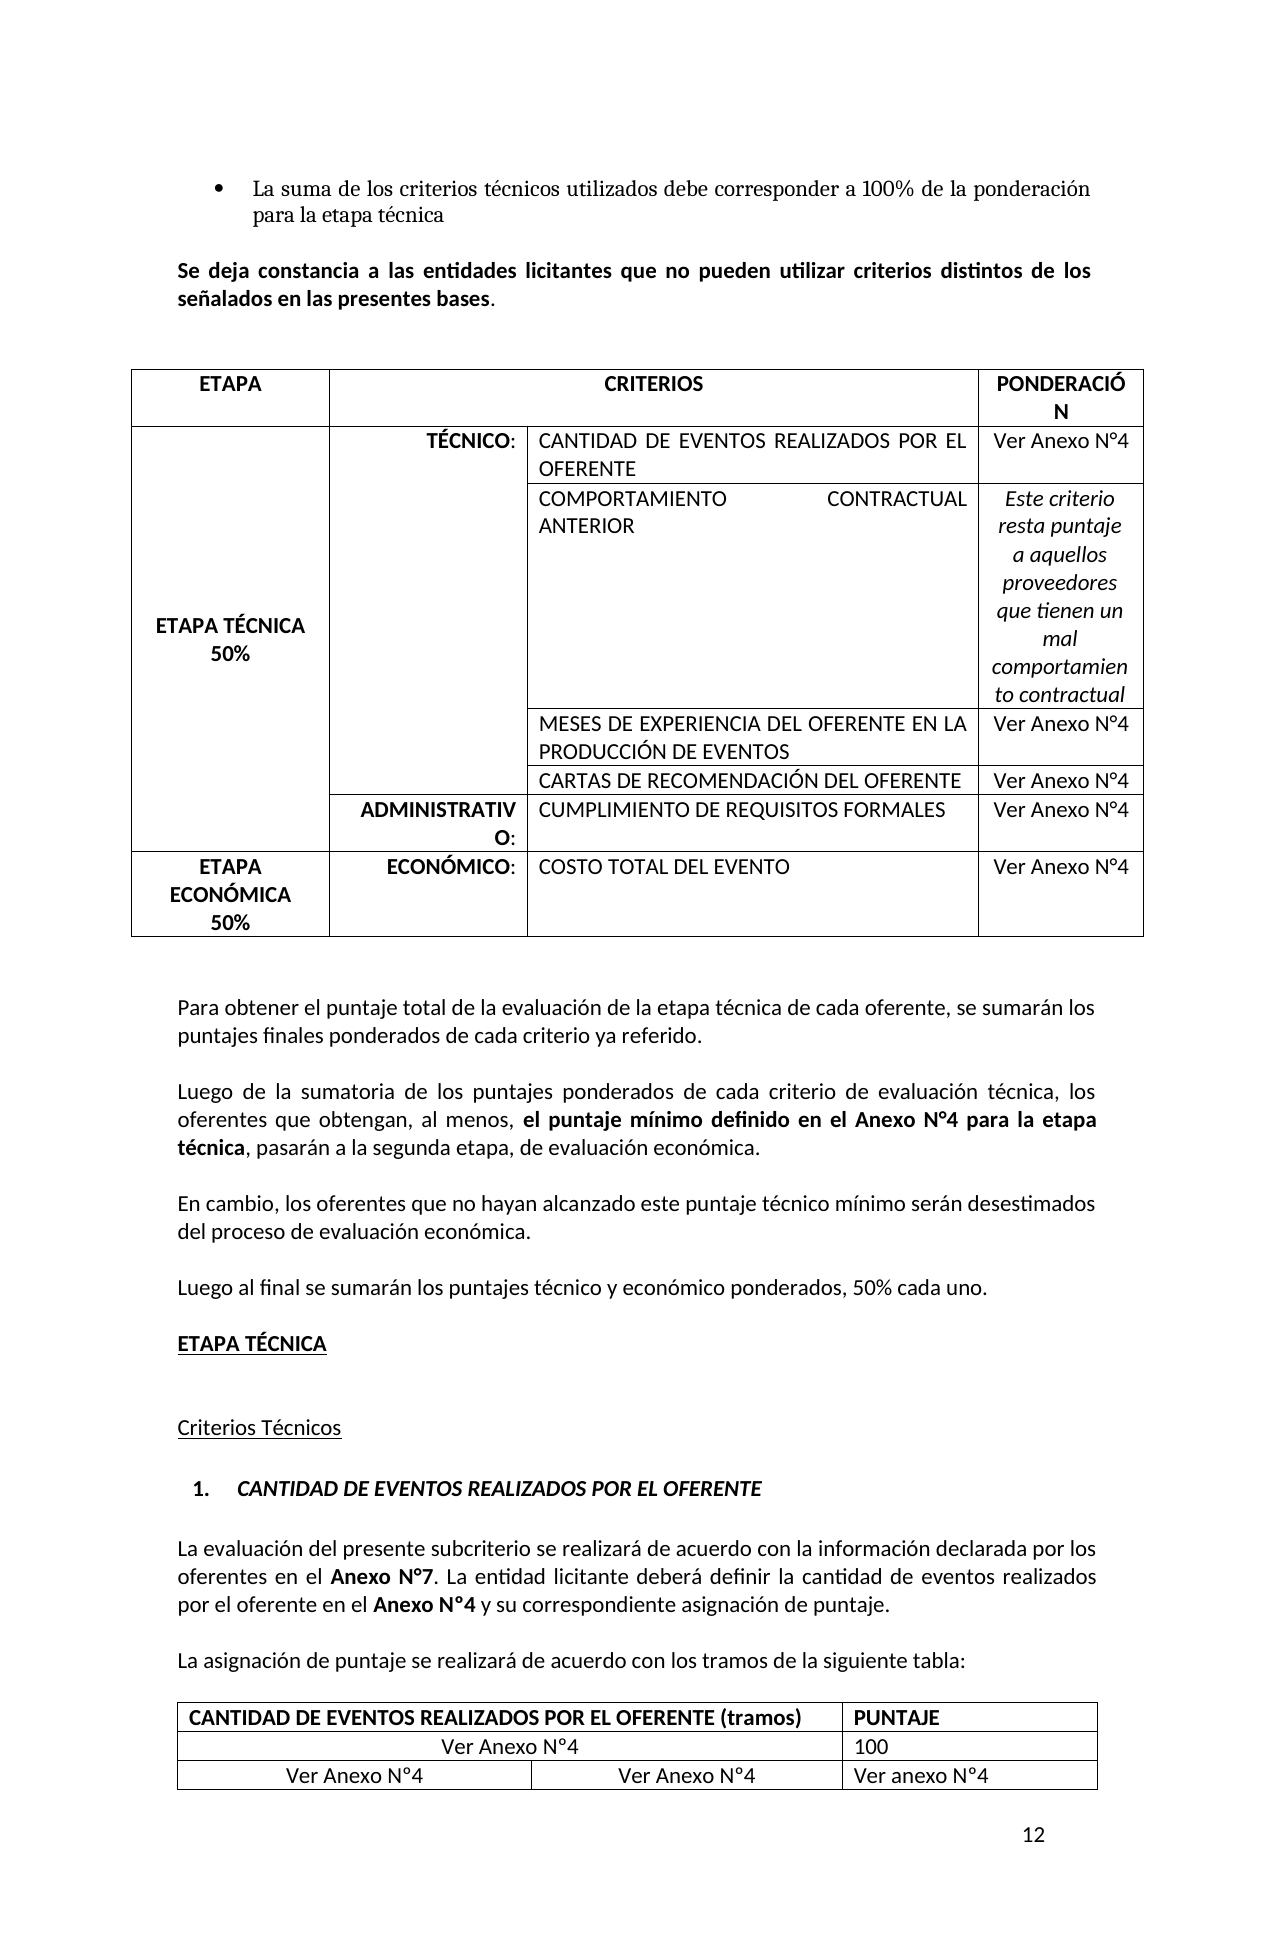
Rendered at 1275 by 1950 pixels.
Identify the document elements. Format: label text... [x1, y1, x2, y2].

table_header PUNTAJE [843, 1703, 1097, 1731]
table_cell Este criterio resta puntaje a aquellos proveedores que tienen un mal comportamiento contractual [979, 484, 1143, 708]
text Para obtener el puntaje total de la evaluación de la etapa técnica de cada oferente, se sumarán los puntajes finales ponderados de cada criterio ya referido. [177, 993, 1098, 1049]
table_cell CANTIDAD DE EVENTOS REALIZADOS POR EL OFERENTE [528, 427, 978, 483]
table_cell TÉCNICO: [330, 427, 527, 794]
table_cell CUMPLIMIENTO DE REQUISITOS FORMALES [528, 795, 978, 851]
table_header CRITERIOS [330, 370, 978, 426]
table_cell ETAPA ECONÓMICA 50% [132, 852, 329, 936]
table_cell Ver Anexo N°4 [979, 709, 1143, 765]
text ETAPA TÉCNICA [177, 1329, 1098, 1357]
table_cell CARTAS DE RECOMENDACIÓN DEL OFERENTE [528, 766, 978, 794]
table_cell Ver Anexo N°4 [979, 766, 1143, 794]
table_cell Ver anexo Nº4 [843, 1761, 1097, 1789]
table_header PONDERACIÓN [979, 370, 1143, 426]
table_cell 100 [843, 1732, 1097, 1760]
table_header ETAPA [132, 370, 329, 426]
list La suma de los criterios técnicos utilizados debe corresponder a 100% de la ponderación para la etapa técnica [215, 176, 1092, 228]
text Se deja constancia a las entidades licitantes que no pueden utilizar criterios distintos de los señalados en las presentes bases. [177, 256, 1092, 312]
text Criterios Técnicos [177, 1413, 1098, 1442]
table_cell Ver Anexo Nº4 [532, 1761, 842, 1789]
text En cambio, los oferentes que no hayan alcanzado este puntaje técnico mínimo serán desestimados del proceso de evaluación económica. [177, 1189, 1098, 1245]
table_cell Ver Anexo Nº4 [178, 1732, 842, 1760]
table_cell ETAPA TÉCNICA 50% [132, 427, 329, 851]
table_header CANTIDAD DE EVENTOS REALIZADOS POR EL OFERENTE (tramos) [178, 1703, 842, 1731]
text La evaluación del presente subcriterio se realizará de acuerdo con la información declarada por los oferentes en el Anexo N°7. La entidad licitante deberá definir la cantidad de eventos realizados por el oferente en el Anexo Nº4 y su correspondiente asignación de puntaje. [177, 1534, 1098, 1618]
table_cell COSTO TOTAL DEL EVENTO [528, 852, 978, 936]
table_cell MESES DE EXPERIENCIA DEL OFERENTE EN LA PRODUCCIÓN DE EVENTOS [528, 709, 978, 765]
table_cell Ver Anexo N°4 [979, 795, 1143, 851]
table_cell Ver Anexo N°4 [979, 427, 1143, 483]
subtitle CANTIDAD DE EVENTOS REALIZADOS POR EL OFERENTE [192, 1474, 1045, 1502]
table_cell Ver Anexo Nº4 [178, 1761, 531, 1789]
table_cell ECONÓMICO: [330, 852, 527, 936]
text Luego de la sumatoria de los puntajes ponderados de cada criterio de evaluación técnica, los oferentes que obtengan, al menos, el puntaje mínimo definido en el Anexo N°4 para la etapa técnica, pasarán a la segunda etapa, de evaluación económica. [177, 1077, 1098, 1161]
text La asignación de puntaje se realizará de acuerdo con los tramos de la siguiente tabla: [177, 1646, 1098, 1674]
table_cell COMPORTAMIENTO CONTRACTUAL ANTERIOR [528, 484, 978, 708]
table_cell ADMINISTRATIVO: [330, 795, 527, 851]
table_cell Ver Anexo N°4 [979, 852, 1143, 936]
text Luego al final se sumarán los puntajes técnico y económico ponderados, 50% cada uno. [177, 1273, 1045, 1301]
